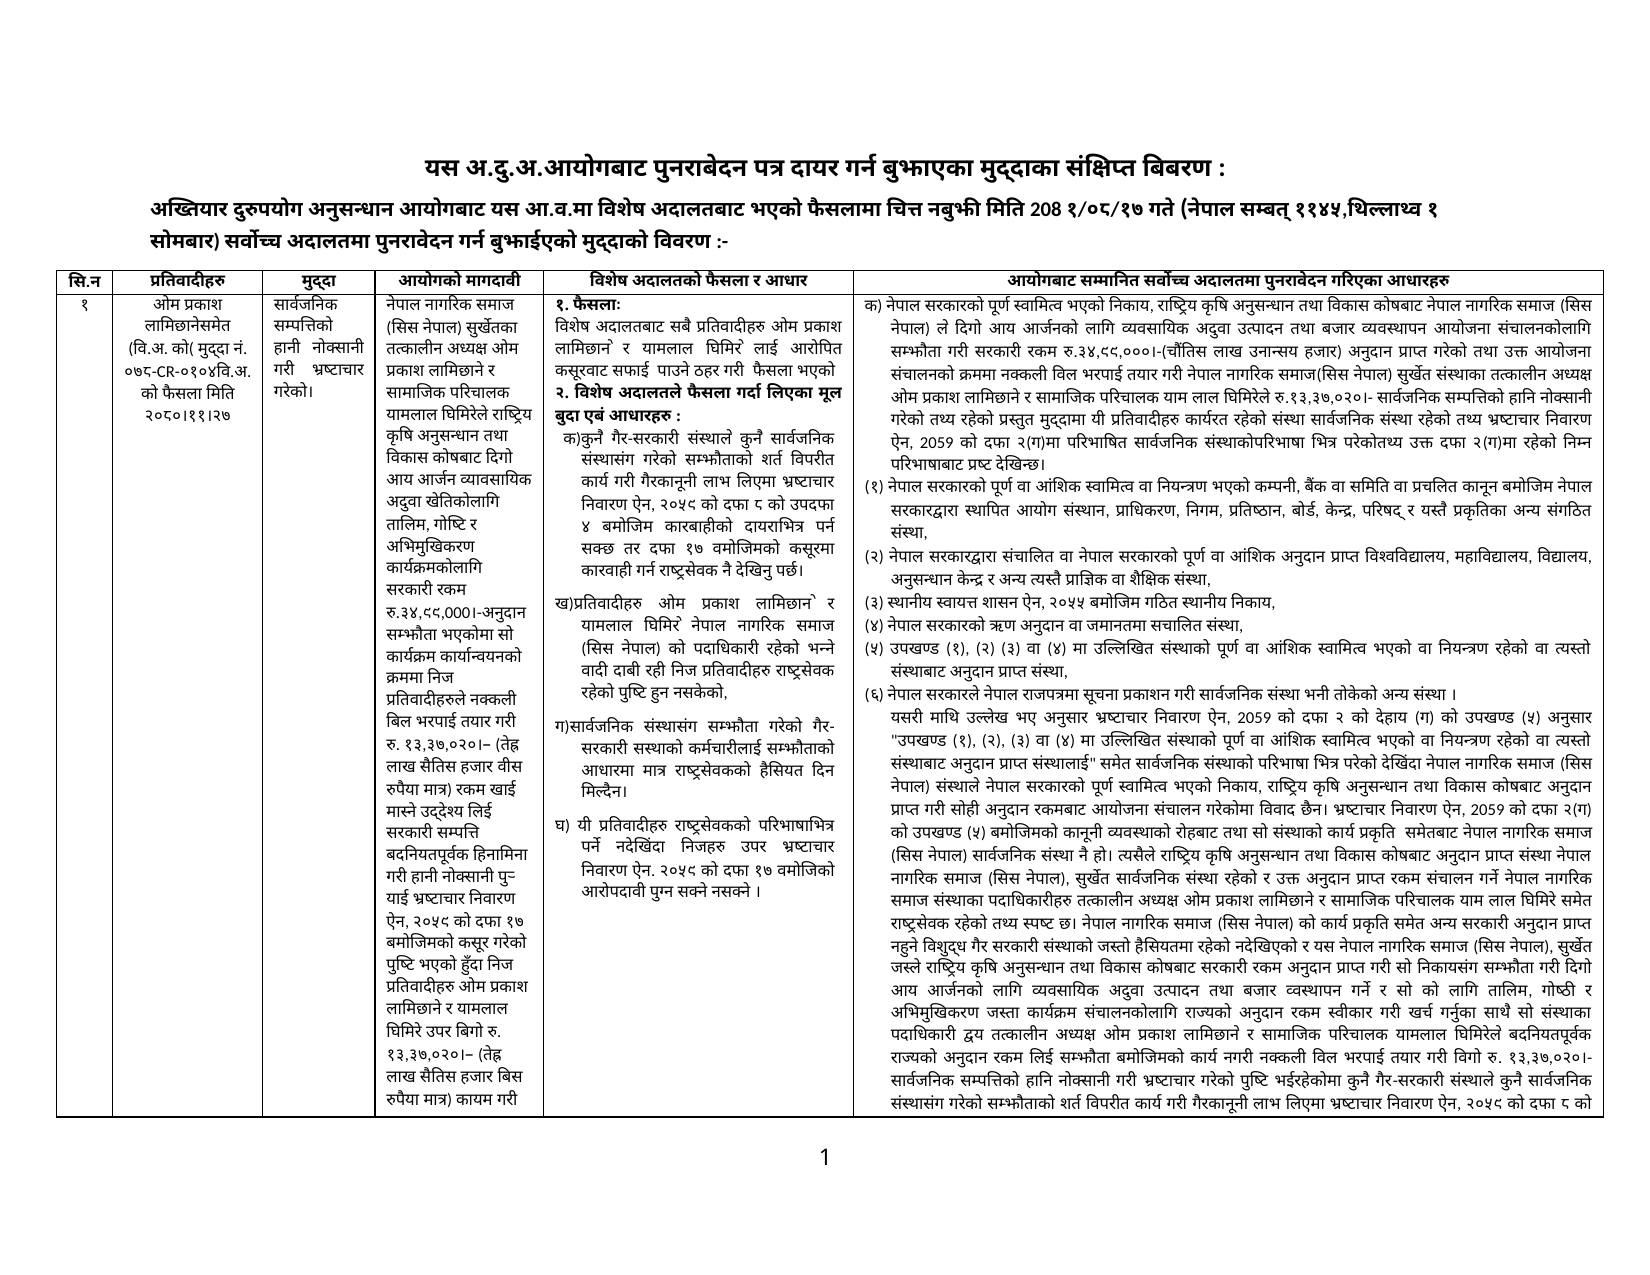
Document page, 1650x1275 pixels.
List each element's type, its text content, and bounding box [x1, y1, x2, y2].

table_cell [263, 295, 374, 1116]
table_header आयोगको मागदावी [376, 271, 543, 294]
table_header आयोगबाट सम्मानित सर्वोच्च अदालतमा पुनरावेदन गरिएका आधारहरु [854, 271, 1603, 294]
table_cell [544, 295, 853, 1116]
text अख्तियार दुरुपयोग अनुसन्धान आयोगबाट यस आ.व.मा विशेष अदालतबाट भएको फैसलामा चित्त नबुझी मिति 208१/०८/१७ गते (नेपाल सम्बत् ११४५,थिल्लाथ्व १ सोमबार) सर्वोच्च अदालतमा पुनरावेदन गर्न बुझाईएको मुद्दाको विवरण :- [150, 192, 1500, 257]
table_header विशेष अदालतको फैसला र आधार [544, 271, 853, 294]
table_header मुद्दा [263, 271, 374, 294]
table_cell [113, 295, 262, 1116]
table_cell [854, 295, 1603, 1116]
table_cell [376, 295, 543, 1116]
text यस अ.दु.अ.आयोगबाट पुनराबेदन पत्र दायर गर्न बुझाएका मुद्दाका संक्षिप्त बिबरण : [150, 150, 1500, 186]
table_header प्रतिवादीहरु [113, 271, 262, 294]
table_header सि.न [57, 271, 112, 294]
table_cell १ [57, 295, 112, 1116]
